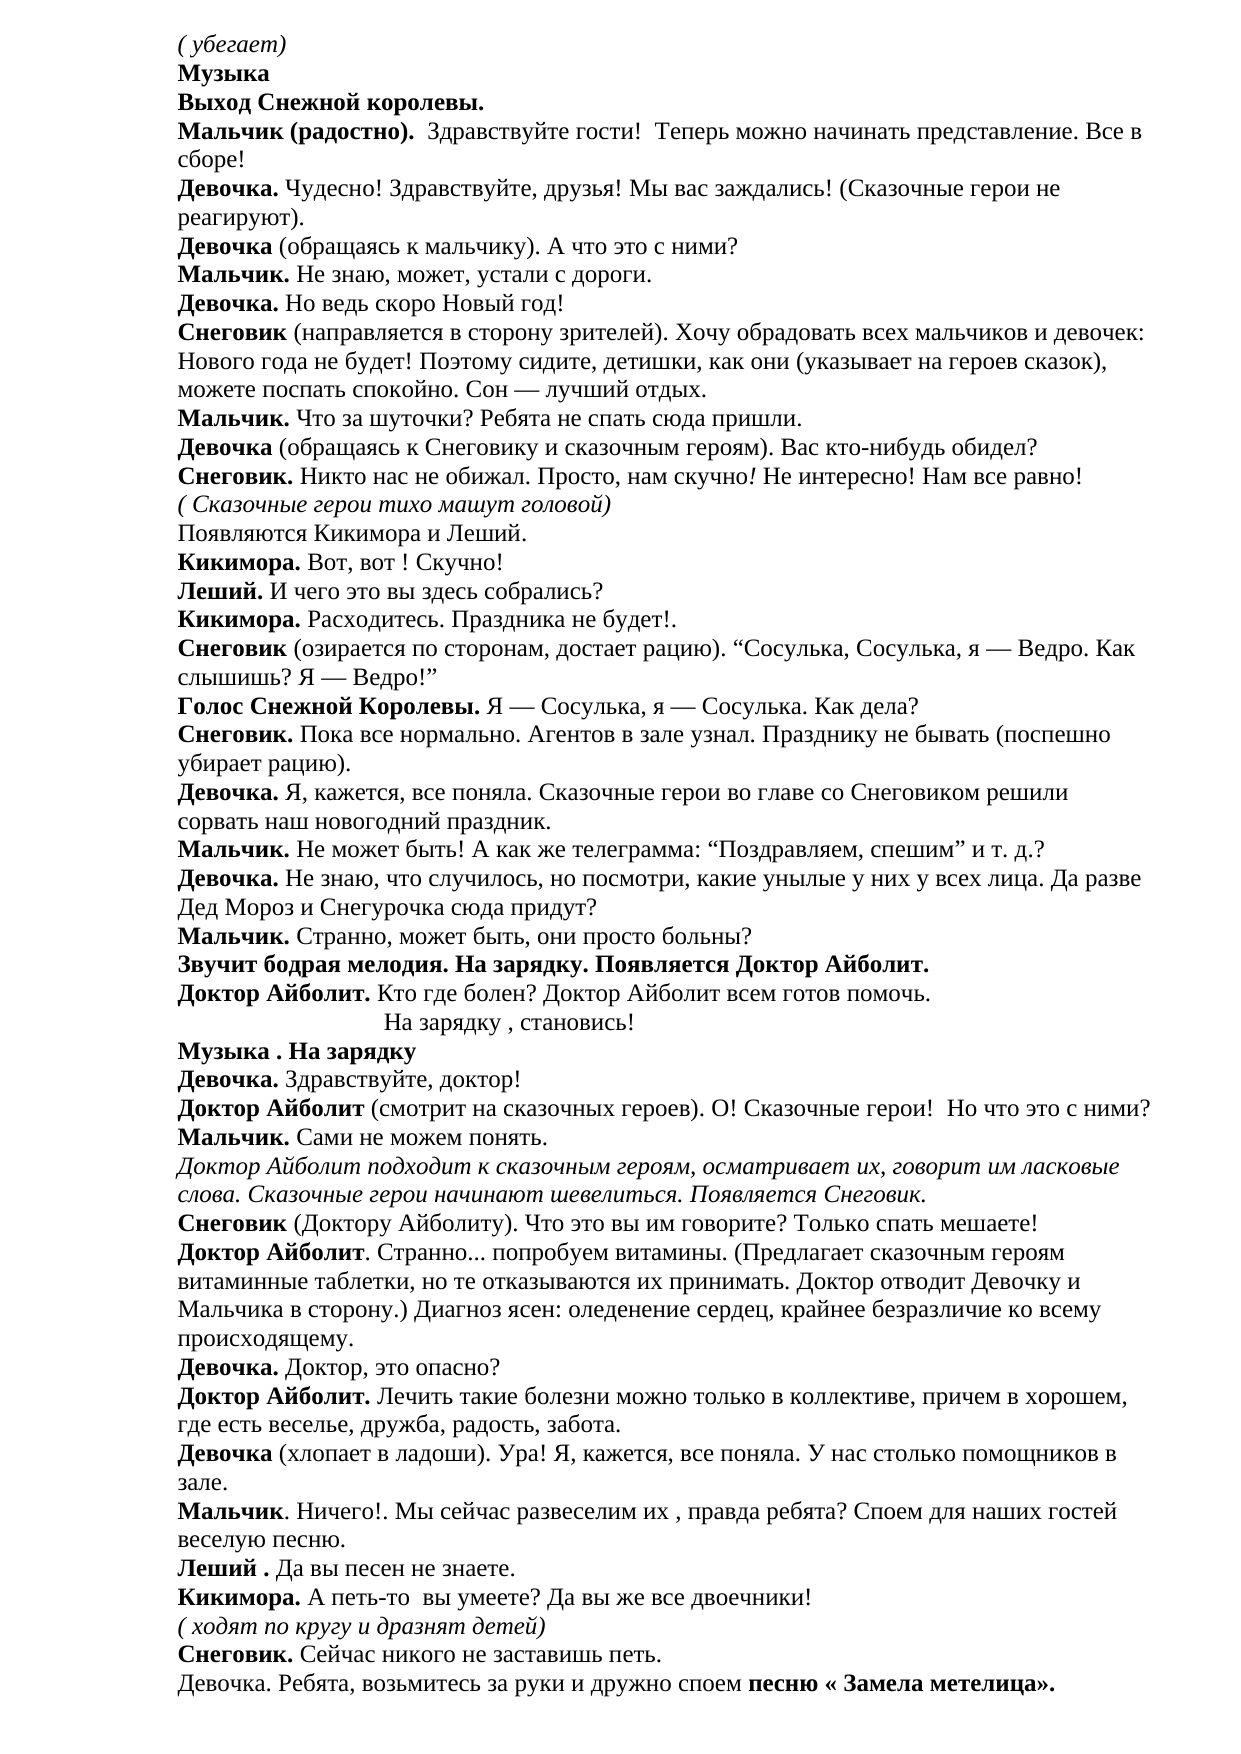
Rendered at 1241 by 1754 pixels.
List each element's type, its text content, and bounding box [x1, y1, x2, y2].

text Снеговик (озирается по сторонам, достает рацию). “Сосулька, Сосулька, я — Ведро. Как слышишь? Я — Ведро!” [177, 633, 1152, 691]
text Снеговик (Доктору Айболиту). Что это вы им говорите? Только спать мешаете! [177, 1208, 1152, 1237]
text Мальчик. Странно, может быть, они просто больны? [177, 921, 1152, 949]
text Доктор Айболит. Странно... попробуем витамины. (Предлагает сказочным героям витаминные таблетки, но те отказываются их принимать. Доктор отводит Девочку и Мальчика в сторону.) Диагноз ясен: оледенение сердец, крайнее безразличие ко всему происходящему. [177, 1237, 1152, 1352]
text Девочка. Не знаю, что случилось, но посмотри, какие унылые у них у всех лица. Да разве Дед Мороз и Снегурочка сюда придут? [177, 863, 1152, 921]
text Девочка. Доктор, это опасно? [177, 1352, 1152, 1381]
text Доктор Айболит подходит к сказочным героям, осматривает их, говорит им ласковые слова. Сказочные герои начинают шевелиться. Появляется Снеговик. [177, 1151, 1152, 1208]
text Музыка . На зарядку [177, 1036, 1152, 1064]
text Доктор Айболит. Лечить такие болезни можно только в коллективе, причем в хорошем, где есть веселье, дружба, радость, забота. [177, 1381, 1152, 1438]
text Музыка [177, 58, 1152, 87]
text Леший . Да вы песен не знаете. [177, 1553, 1152, 1582]
text Мальчик. Не может быть! А как же телеграмма: “Поздравляем, спешим” и т. д.? [177, 834, 1152, 863]
text Кикимора. Вот, вот ! Скучно! [177, 547, 1152, 576]
text Снеговик. Сейчас никого не заставишь петь. [177, 1639, 1152, 1668]
text ( убегает) [177, 29, 1152, 58]
text Девочка (хлопает в ладоши). Ура! Я, кажется, все поняла. У нас столько помощников в зале. [177, 1438, 1152, 1496]
text Мальчик. Не знаю, может, устали с дороги. [177, 259, 1152, 288]
text Доктор Айболит. Кто где болен? Доктор Айболит всем готов помочь. [177, 978, 1152, 1007]
text Девочка. Я, кажется, все поняла. Сказочные герои во главе со Снеговиком решили сорвать наш новогодний праздник. [177, 777, 1152, 834]
text Звучит бодрая мелодия. На зарядку. Появляется Доктор Айболит. [177, 949, 1152, 978]
text Мальчик. Что за шуточки? Ребята не спать сюда пришли. [177, 403, 1152, 432]
text Снеговик. Никто нас не обижал. Просто, нам скучно! Не интересно! Нам все равно! ( Сказочные герои тихо машут головой) [177, 461, 1152, 518]
text Мальчик. Ничего!. Мы сейчас развеселим их , правда ребята? Споем для наших гостей веселую песню. [177, 1496, 1152, 1553]
text Мальчик (радостно). Здравствуйте гости! Теперь можно начинать представление. Все в сборе! [177, 116, 1152, 173]
text На зарядку , становись! [177, 1007, 1152, 1036]
text Девочка. Ребята, возьмитесь за руки и дружно споем песню « Замела метелица». [177, 1668, 1152, 1697]
text Девочка (обращаясь к мальчику). А что это с ними? [177, 231, 1152, 259]
text Доктор Айболит (смотрит на сказочных героев). О! Сказочные герои! Но что это с ними? [177, 1093, 1152, 1122]
text Девочка. Чудесно! Здравствуйте, друзья! Мы вас заждались! (Сказочные герои не реагируют). [177, 173, 1152, 231]
text Выход Снежной королевы. [177, 87, 1152, 116]
text Снеговик. Пока все нормально. Агентов в зале узнал. Празднику не бывать (поспешно убирает рацию). [177, 719, 1152, 777]
text Появляются Кикимора и Леший. [177, 518, 1152, 547]
text Девочка. Но ведь скоро Новый год! [177, 288, 1152, 317]
text Голос Снежной Королевы. Я — Сосулька, я — Сосулька. Как дела? [177, 691, 1152, 719]
text Кикимора. Расходитесь. Праздника не будет!. [177, 604, 1152, 633]
text Леший. И чего это вы здесь собрались? [177, 576, 1152, 604]
text Девочка (обращаясь к Снеговику и сказочным героям). Вас кто-нибудь обидел? [177, 432, 1152, 461]
text Кикимора. А петь-то вы умеете? Да вы же все двоечники! [177, 1582, 1152, 1611]
text Снеговик (направляется в сторону зрителей). Хочу обрадовать всех мальчиков и девочек: Нового года не будет! Поэтому сидите, детишки, как они (указывает на героев сказок), можете поспать спокойно. Сон — лучший отдых. [177, 317, 1152, 403]
text Мальчик. Сами не можем понять. [177, 1122, 1152, 1151]
text ( ходят по кругу и дразнят детей) [177, 1611, 1152, 1639]
text Девочка. Здравствуйте, доктор! [177, 1064, 1152, 1093]
